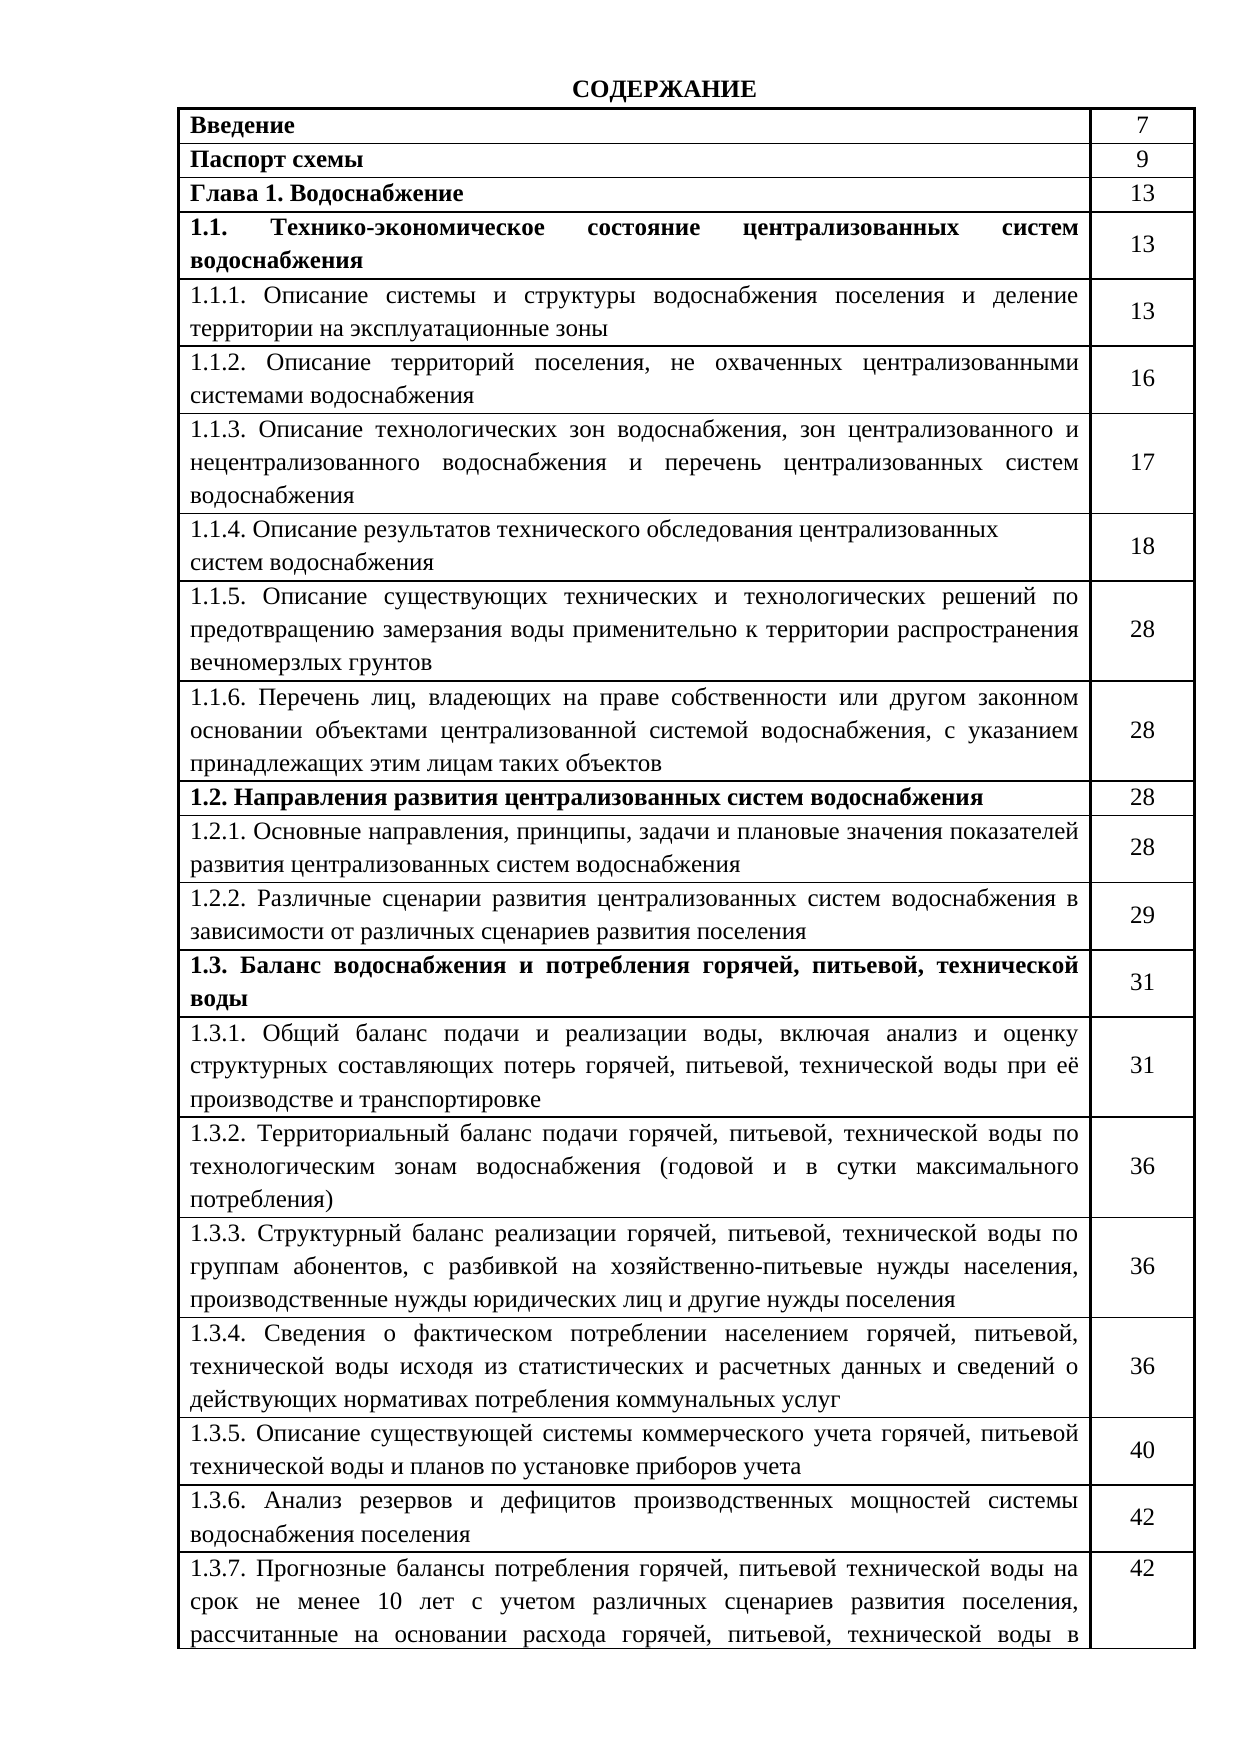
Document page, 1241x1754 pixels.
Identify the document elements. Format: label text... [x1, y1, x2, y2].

table_cell 1.1.5. Описание существующих технических и технологических решений по предотвращению замерзания воды применительно к территории распространения вечномерзлых грунтов [180, 582, 1089, 680]
table_cell 36 [1092, 1118, 1193, 1216]
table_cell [180, 1553, 1089, 1648]
table_cell 13 [1092, 280, 1193, 345]
table_cell 1.3.3. Структурный баланс реализации горячей, питьевой, технической воды по группам абонентов, с разбивкой на хозяйственно-питьевые нужды населения, производственные нужды юридических лиц и другие нужды поселения [180, 1218, 1089, 1317]
table_cell 28 [1092, 582, 1193, 680]
table_header 7 [1092, 110, 1193, 143]
table_cell 36 [1092, 1318, 1193, 1417]
table_cell 17 [1092, 414, 1193, 513]
table_cell 1.3.1. Общий баланс подачи и реализации воды, включая анализ и оценку структурных составляющих потерь горячей, питьевой, технической воды при её производстве и транспортировке [180, 1018, 1089, 1116]
table_cell Глава 1. Водоснабжение [180, 178, 1089, 211]
table_cell 18 [1092, 514, 1193, 580]
table_cell 13 [1092, 178, 1193, 211]
table_cell 1.1.4. Описание результатов технического обследования централизованных систем водоснабжения [180, 514, 1089, 580]
table_cell 28 [1092, 816, 1193, 882]
table_cell 1.1.6. Перечень лиц, владеющих на праве собственности или другом законном основании объектами централизованной системой водоснабжения, с указанием принадлежащих этим лицам таких объектов [180, 682, 1089, 780]
table_cell 36 [1092, 1218, 1193, 1317]
table_cell 28 [1092, 782, 1193, 814]
table_cell 1.3.5. Описание существующей системы коммерческого учета горячей, питьевой технической воды и планов по установке приборов учета [180, 1418, 1089, 1484]
table_cell 1.3. Баланс водоснабжения и потребления горячей, питьевой, технической воды [180, 951, 1089, 1016]
table_cell 42 [1092, 1553, 1193, 1648]
table_cell 1.2.1. Основные направления, принципы, задачи и плановые значения показателей развития централизованных систем водоснабжения [180, 816, 1089, 882]
table_cell 13 [1092, 213, 1193, 278]
table_cell 29 [1092, 883, 1193, 949]
table_cell 1.3.6. Анализ резервов и дефицитов производственных мощностей системы водоснабжения поселения [180, 1486, 1089, 1551]
table_cell 42 [1092, 1486, 1193, 1551]
table_cell 1.1.2. Описание территорий поселения, не охваченных централизованными системами водоснабжения [180, 347, 1089, 412]
table_cell 1.1. Технико-экономическое состояние централизованных систем водоснабжения [180, 213, 1089, 278]
table_cell 1.3.2. Территориальный баланс подачи горячей, питьевой, технической воды по технологическим зонам водоснабжения (годовой и в сутки максимального потребления) [180, 1118, 1089, 1216]
table_cell 28 [1092, 682, 1193, 780]
table_cell 16 [1092, 347, 1193, 412]
table_cell 31 [1092, 951, 1193, 1016]
table_cell 1.3.4. Сведения о фактическом потреблении населением горячей, питьевой, технической воды исходя из статистических и расчетных данных и сведений о действующих нормативах потребления коммунальных услуг [180, 1318, 1089, 1417]
table_cell 1.2.2. Различные сценарии развития централизованных систем водоснабжения в зависимости от различных сценариев развития поселения [180, 883, 1089, 949]
table_cell 1.1.1. Описание системы и структуры водоснабжения поселения и деление территории на эксплуатационные зоны [180, 280, 1089, 345]
table_cell 1.1.3. Описание технологических зон водоснабжения, зон централизованного и нецентрализованного водоснабжения и перечень централизованных систем водоснабжения [180, 414, 1089, 513]
table_cell 9 [1092, 144, 1193, 177]
table_cell Паспорт схемы [180, 144, 1089, 177]
table_cell 40 [1092, 1418, 1193, 1484]
text СОДЕРЖАНИЕ [177, 74, 1152, 103]
table_header Введение [180, 110, 1089, 143]
table_cell 31 [1092, 1018, 1193, 1116]
table_cell 1.2. Направления развития централизованных систем водоснабжения [180, 782, 1089, 814]
